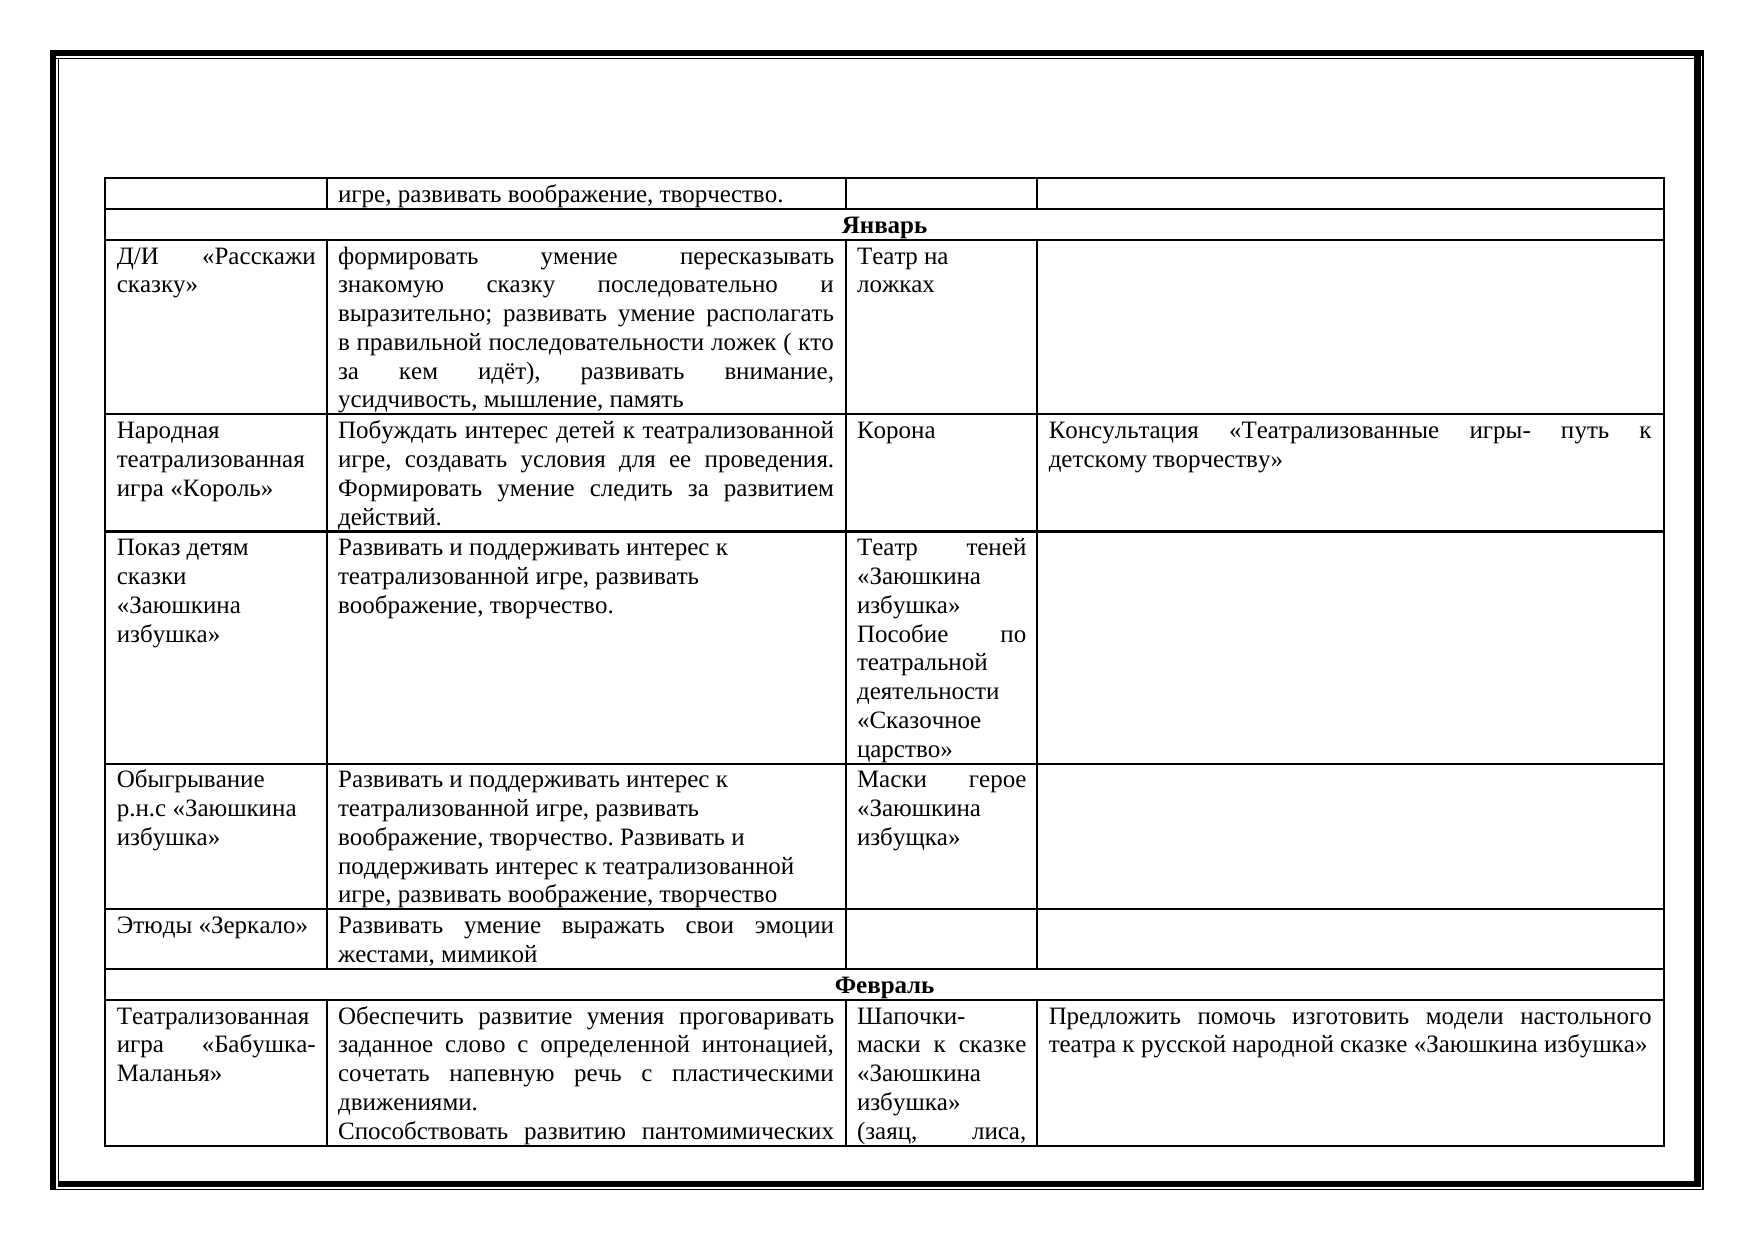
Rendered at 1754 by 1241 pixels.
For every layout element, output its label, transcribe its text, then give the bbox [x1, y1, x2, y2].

table_cell Развивать умение выражать свои эмоции жестами, мимикой [328, 910, 845, 968]
table_cell Корона [847, 415, 1036, 530]
table_cell [1038, 241, 1663, 413]
table_cell Февраль [106, 970, 1663, 999]
table_cell Развивать и поддерживать интерес к театрализованной игре, развивать воображение, творчество. Развивать и поддерживать интерес к театрализованной игре, развивать воображение, творчество [328, 765, 845, 908]
table_cell Маски герое «Заюшкина избущка» [847, 765, 1036, 908]
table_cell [106, 179, 326, 208]
table_cell Развивать и поддерживать интерес к театрализованной игре, развивать воображение, творчество. [328, 533, 845, 762]
table_cell Этюды «Зеркало» [106, 910, 326, 968]
table_cell Обыгрывание р.н.с «Заюшкина избушка» [106, 765, 326, 908]
table_cell Театр теней «Заюшкина избушка» Пособие по театральной деятельности «Сказочное царство» [847, 533, 1036, 762]
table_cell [847, 179, 1036, 208]
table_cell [1038, 1001, 1663, 1144]
table_cell Консультация «Театрализованные игры- путь к детскому творчеству» [1038, 415, 1663, 530]
table_cell Театр на ложках [847, 241, 1036, 413]
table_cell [328, 179, 845, 208]
table_cell [1038, 765, 1663, 908]
table_cell Народная театрализованная игра «Король» [106, 415, 326, 530]
table_cell [1038, 533, 1663, 762]
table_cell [847, 1001, 1036, 1144]
table_cell Побуждать интерес детей к театрализованной игре, создавать условия для ее проведения. Формировать умение следить за развитием действий. [328, 415, 845, 530]
table_cell Январь [106, 210, 1663, 239]
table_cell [328, 1001, 845, 1144]
table_cell формировать умение пересказывать знакомую сказку последовательно и выразительно; развивать умение располагать в правильной последовательности ложек ( кто за кем идёт), развивать внимание, усидчивость, мышление, память [328, 241, 845, 413]
table_cell [847, 910, 1036, 968]
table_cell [106, 1001, 326, 1144]
table_cell Д/И «Расскажи сказку» [106, 241, 326, 413]
table_cell Показ детям сказки «Заюшкина избушка» [106, 533, 326, 762]
table_cell [1038, 910, 1663, 968]
table_cell [1038, 179, 1663, 208]
